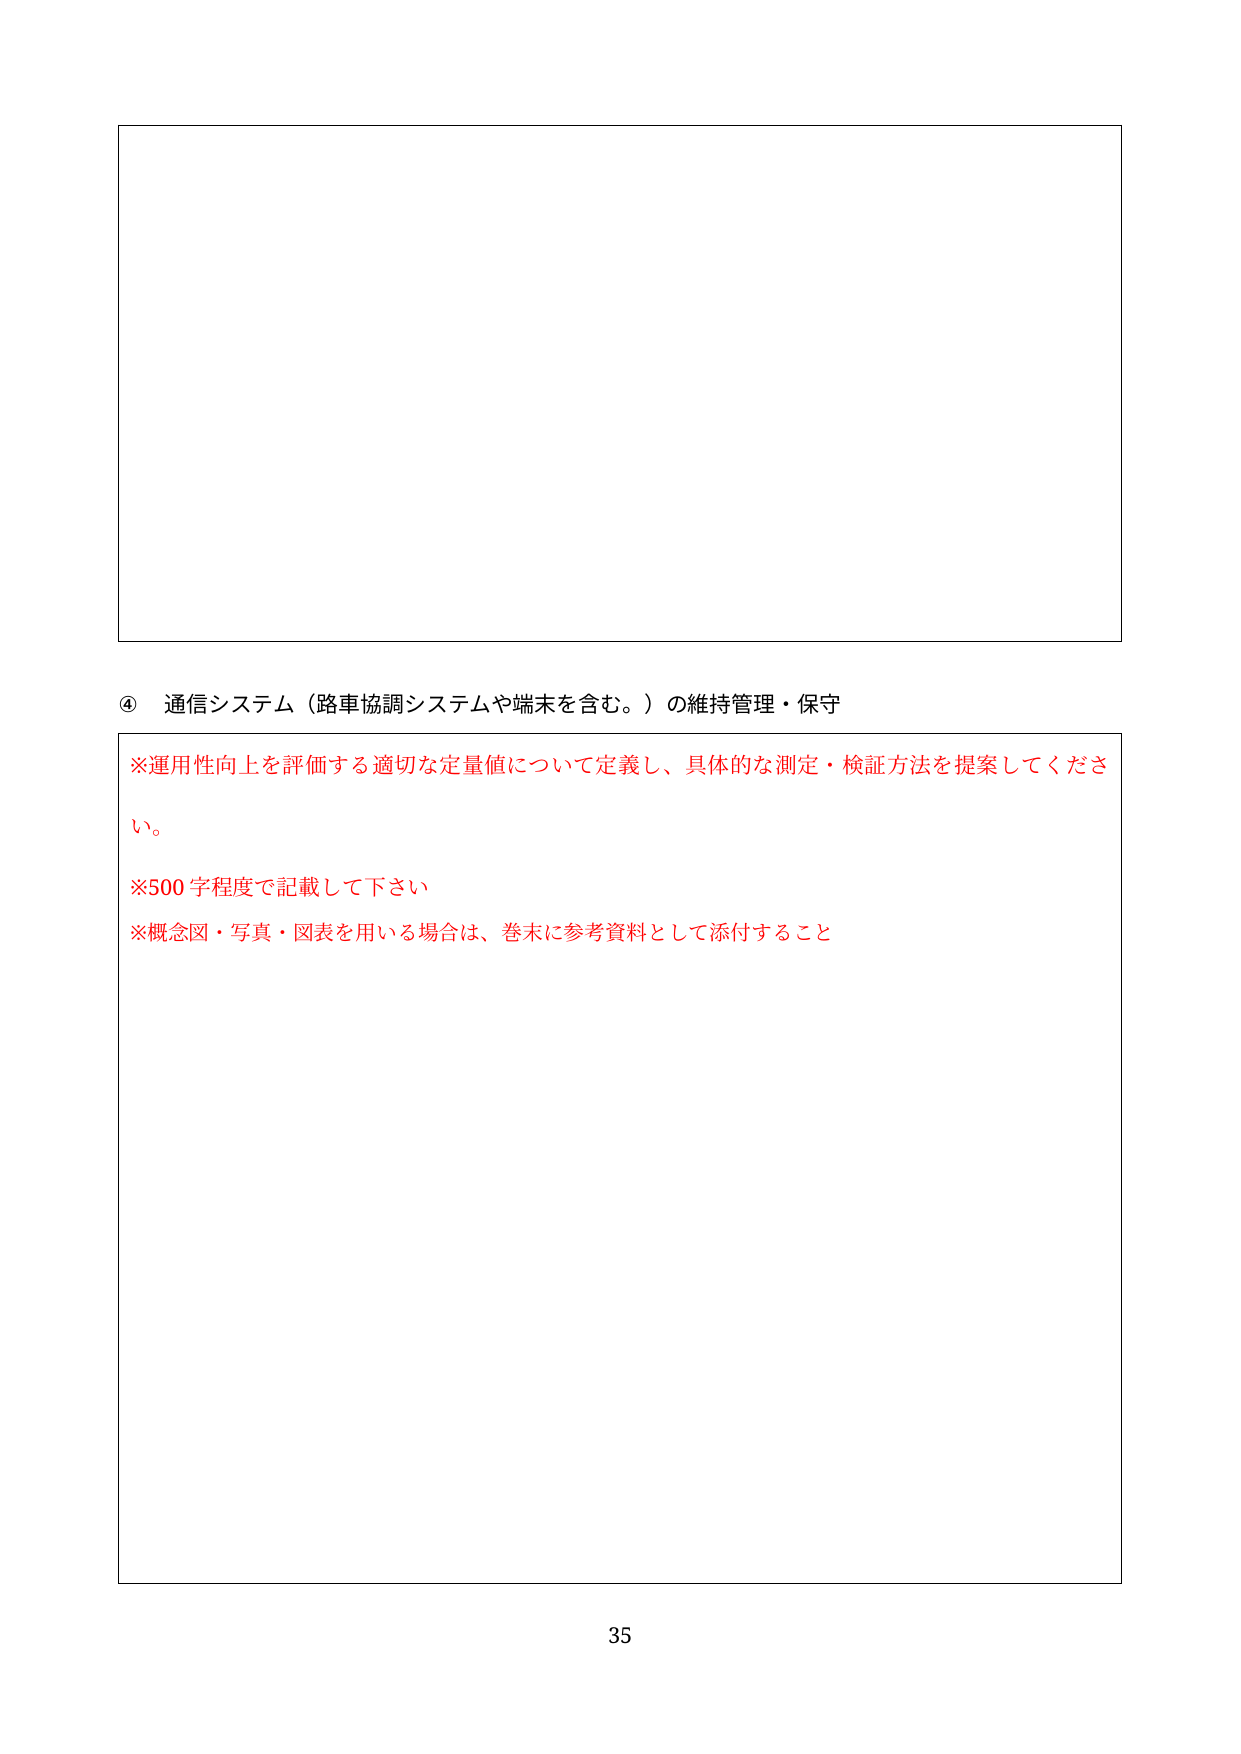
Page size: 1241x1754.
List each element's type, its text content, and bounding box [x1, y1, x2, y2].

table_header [119, 126, 1121, 641]
subtitle 通信システム（路車協調システムや端末を含む。）の維持管理・保守 [118, 672, 1122, 733]
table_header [119, 734, 1121, 1583]
